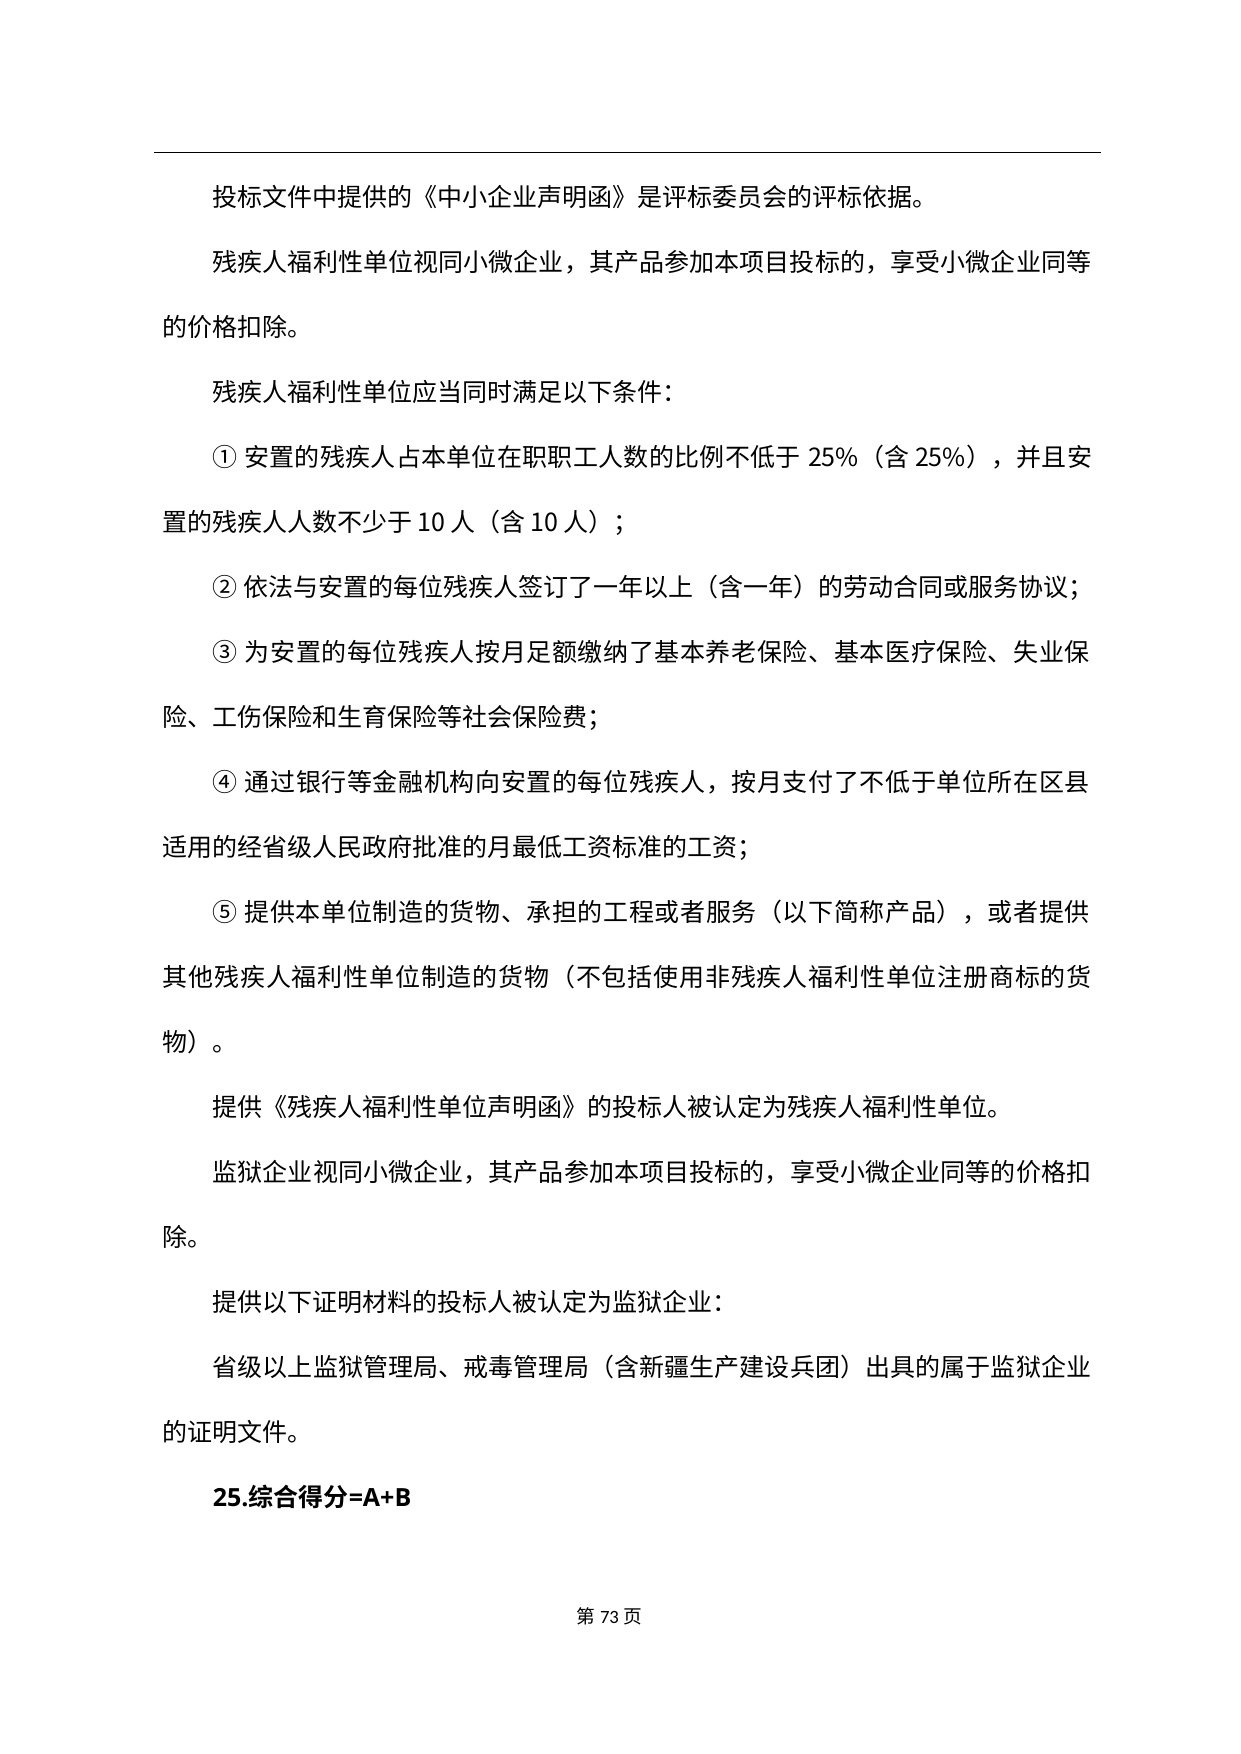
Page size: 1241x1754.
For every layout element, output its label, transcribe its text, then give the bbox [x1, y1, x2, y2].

text 监狱企业视同小微企业，其产品参加本项目投标的，享受小微企业同等的价格扣除。 [162, 1138, 1093, 1268]
text ② 依法与安置的每位残疾人签订了一年以上（含一年）的劳动合同或服务协议； [162, 553, 1093, 618]
text ④ 通过银行等金融机构向安置的每位残疾人，按月支付了不低于单位所在区县适用的经省级人民政府批准的月最低工资标准的工资； [162, 748, 1093, 878]
text ⑤ 提供本单位制造的货物、承担的工程或者服务（以下简称产品），或者提供其他残疾人福利性单位制造的货物（不包括使用非残疾人福利性单位注册商标的货物）。 [162, 878, 1093, 1073]
text ① 安置的残疾人占本单位在职职工人数的比例不低于25%（含25%），并且安置的残疾人人数不少于10人（含10人）； [162, 423, 1093, 553]
text 25.综合得分=A+B [162, 1463, 1093, 1528]
text 残疾人福利性单位应当同时满足以下条件： [162, 358, 1093, 423]
text 残疾人福利性单位视同小微企业，其产品参加本项目投标的，享受小微企业同等的价格扣除。 [162, 228, 1093, 358]
text 提供《残疾人福利性单位声明函》的投标人被认定为残疾人福利性单位。 [162, 1073, 1093, 1138]
text 投标文件中提供的《中小企业声明函》是评标委员会的评标依据。 [162, 163, 1093, 228]
text 提供以下证明材料的投标人被认定为监狱企业： [162, 1268, 1093, 1333]
text ③ 为安置的每位残疾人按月足额缴纳了基本养老保险、基本医疗保险、失业保险、工伤保险和生育保险等社会保险费； [162, 618, 1093, 748]
text 省级以上监狱管理局、戒毒管理局（含新疆生产建设兵团）出具的属于监狱企业的证明文件。 [162, 1333, 1093, 1463]
